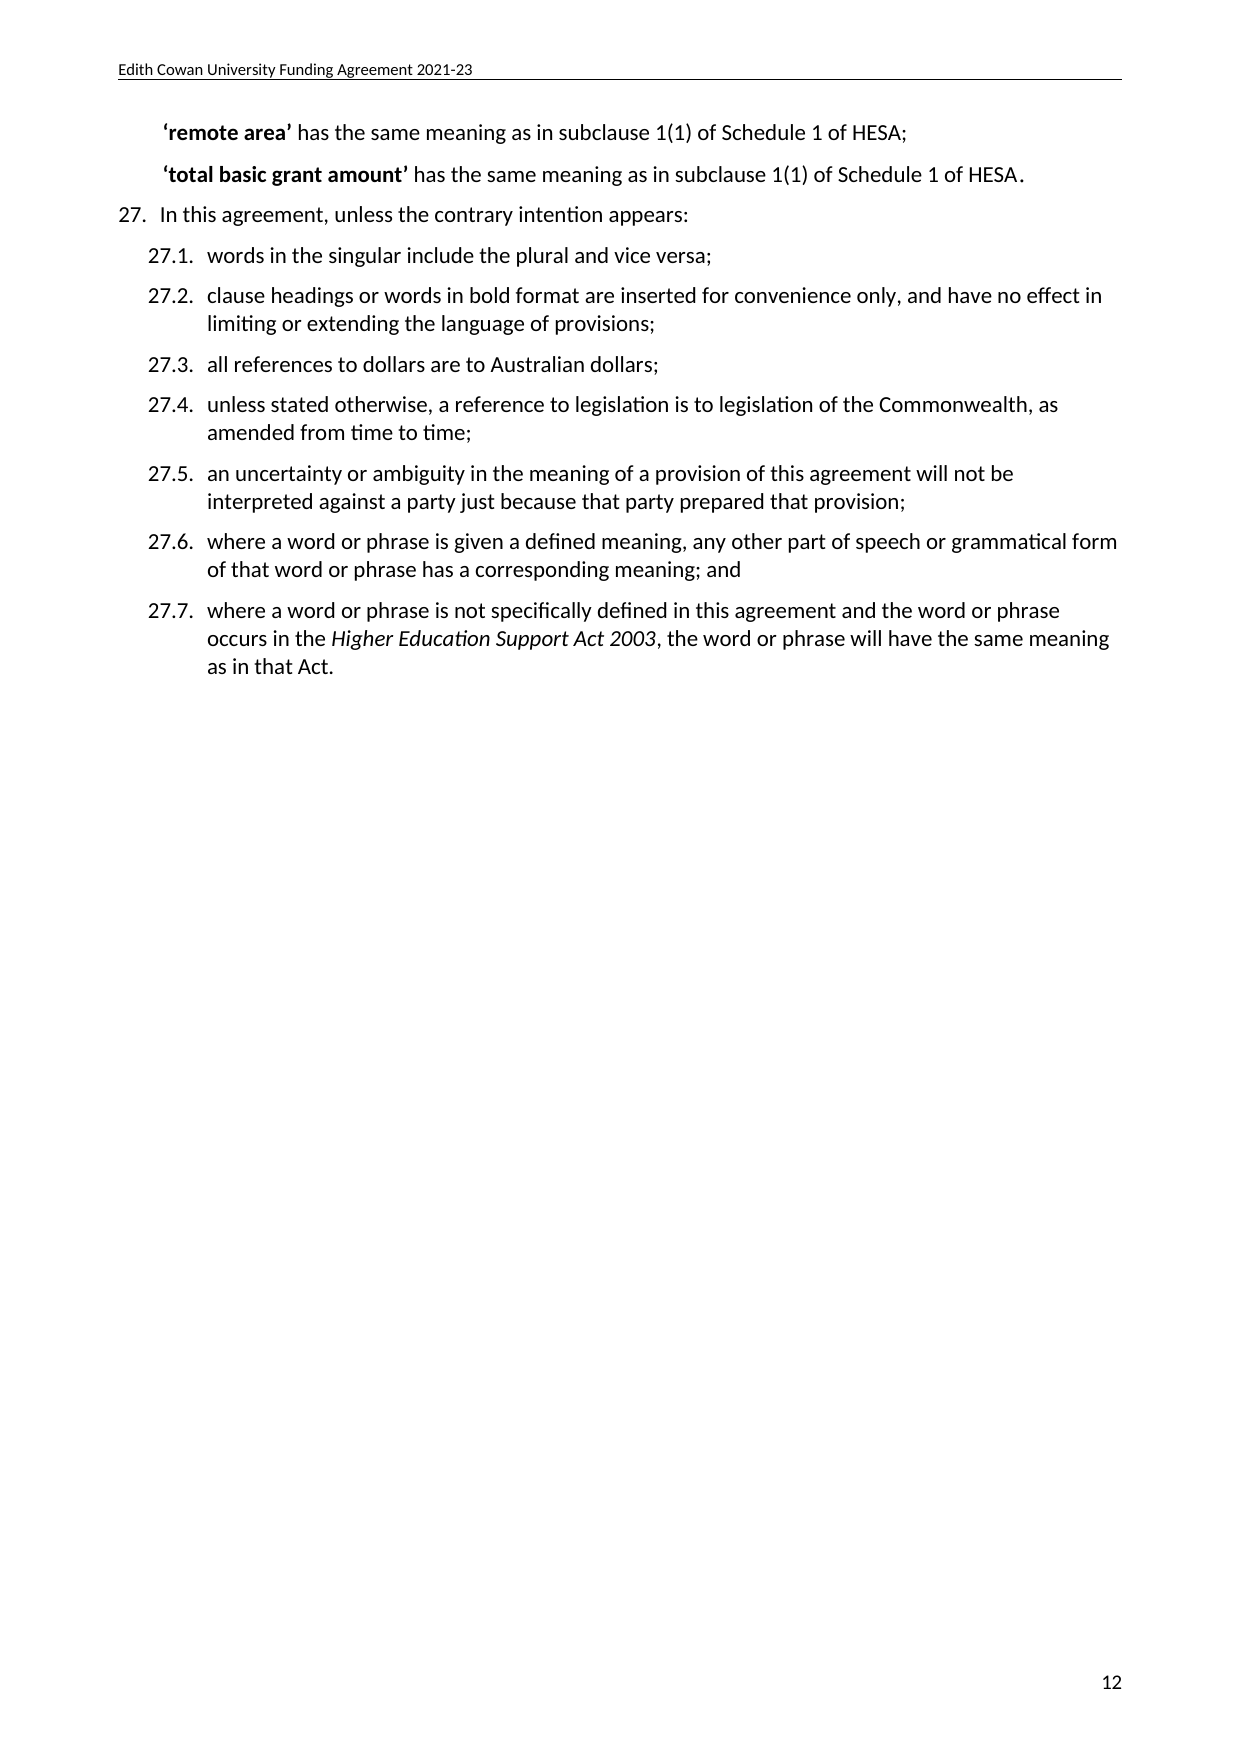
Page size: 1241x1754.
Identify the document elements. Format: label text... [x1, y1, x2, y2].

text ‘total basic grant amount’ has the same meaning as in subclause 1(1) of Schedule 1 of HESA. [162, 159, 1122, 188]
list words in the singular include the plural and vice versa; [148, 241, 1122, 269]
text ‘remote area’ has the same meaning as in subclause 1(1) of Schedule 1 of HESA; [162, 118, 1122, 146]
list unless stated otherwise, a reference to legislation is to legislation of the Commonwealth, as amended from time to time; [148, 390, 1122, 446]
list where a word or phrase is given a defined meaning, any other part of speech or grammatical form of that word or phrase has a corresponding meaning; and [148, 527, 1122, 583]
list an uncertainty or ambiguity in the meaning of a provision of this agreement will not be interpreted against a party just because that party prepared that provision; [148, 459, 1122, 515]
list clause headings or words in bold format are inserted for convenience only, and have no effect in limiting or extending the language of provisions; [148, 281, 1122, 337]
list all references to dollars are to Australian dollars; [148, 350, 1122, 378]
list where a word or phrase is not specifically defined in this agreement and the word or phrase occurs in the Higher Education Support Act 2003, the word or phrase will have the same meaning as in that Act. [148, 596, 1122, 680]
list In this agreement, unless the contrary intention appears: [118, 200, 1122, 228]
